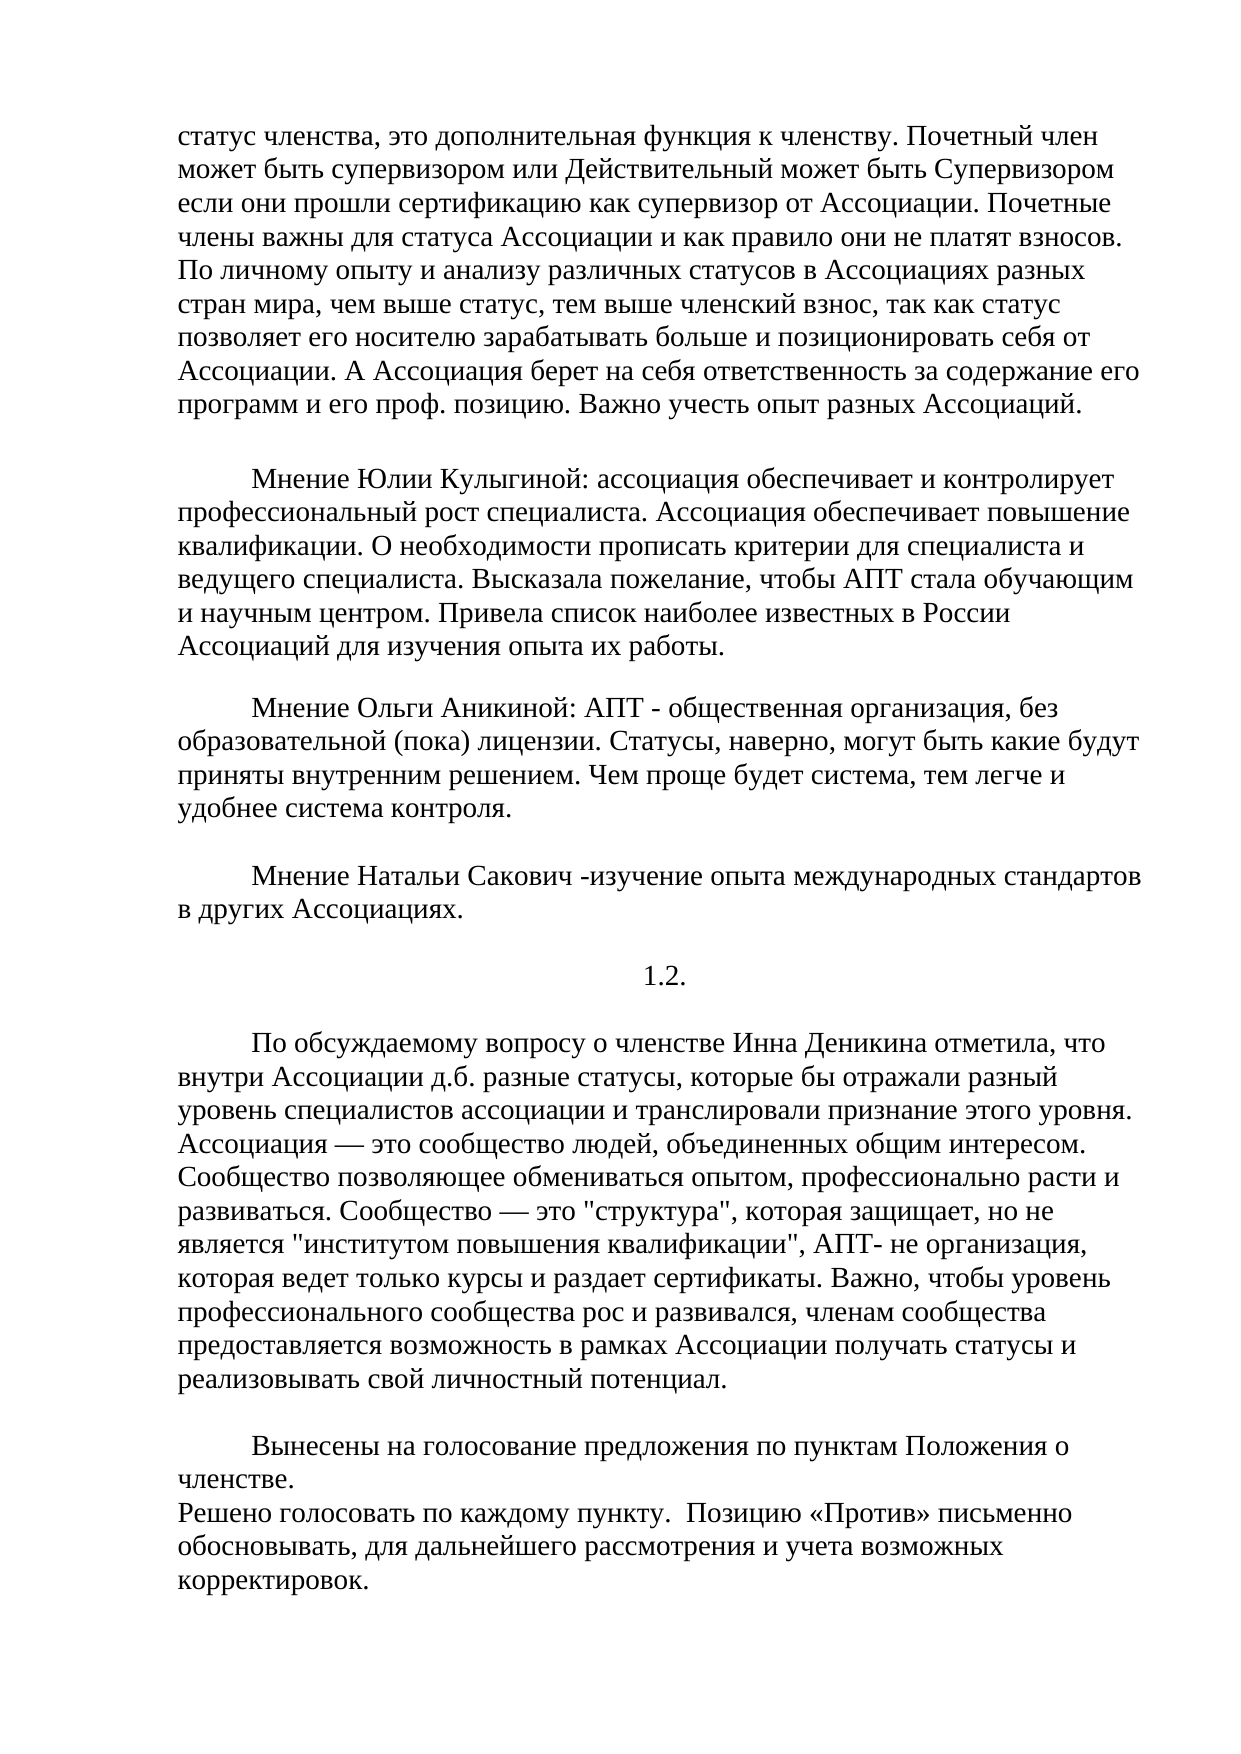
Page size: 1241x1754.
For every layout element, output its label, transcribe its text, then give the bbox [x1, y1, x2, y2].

text Мнение Юлии Кулыгиной: ассоциация обеспечивает и контролирует профессиональный рост специалиста. Ассоциация обеспечивает повышение квалификации. О необходимости прописать критерии для специалиста и ведущего специалиста. Высказала пожелание, чтобы АПТ стала обучающим и научным центром. Привела список наиболее известных в России Ассоциаций для изучения опыта их работы. [177, 461, 1152, 690]
text Мнение Ольги Аникиной: АПТ - общественная организация, без образовательной (пока) лицензии. Статусы, наверно, могут быть какие будут приняты внутренним решением. Чем проще будет система, тем легче и удобнее система контроля. [177, 690, 1152, 824]
text По обсуждаемому вопросу о членстве Инна Деникина отметила, что внутри Ассоциации д.б. разные статусы, которые бы отражали разный уровень специалистов ассоциации и транслировали признание этого уровня. [177, 1025, 1152, 1126]
text Ассоциация — это сообщество людей, объединенных общим интересом. Сообщество позволяющее обмениваться опытом, профессионально расти и развиваться. Сообщество — это "структура", которая защищает, но не является "институтом повышения квалификации", АПТ- не организация, которая ведет только курсы и раздает сертификаты. Важно, чтобы уровень профессионального сообщества рос и развивался, членам сообщества предоставляется возможность в рамках Ассоциации получать статусы и реализовывать свой личностный потенциал. [177, 1126, 1152, 1394]
text Мнение Натальи Сакович -изучение опыта международных стандартов в других Ассоциациях. [177, 858, 1152, 925]
text Решено голосовать по каждому пункту. Позицию «Против» письменно обосновывать, для дальнейшего рассмотрения и учета возможных корректировок. [177, 1495, 1152, 1596]
text 1.2. [177, 958, 1152, 992]
text Вынесены на голосование предложения по пунктам Положения о членстве. [177, 1428, 1152, 1495]
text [177, 118, 1144, 420]
